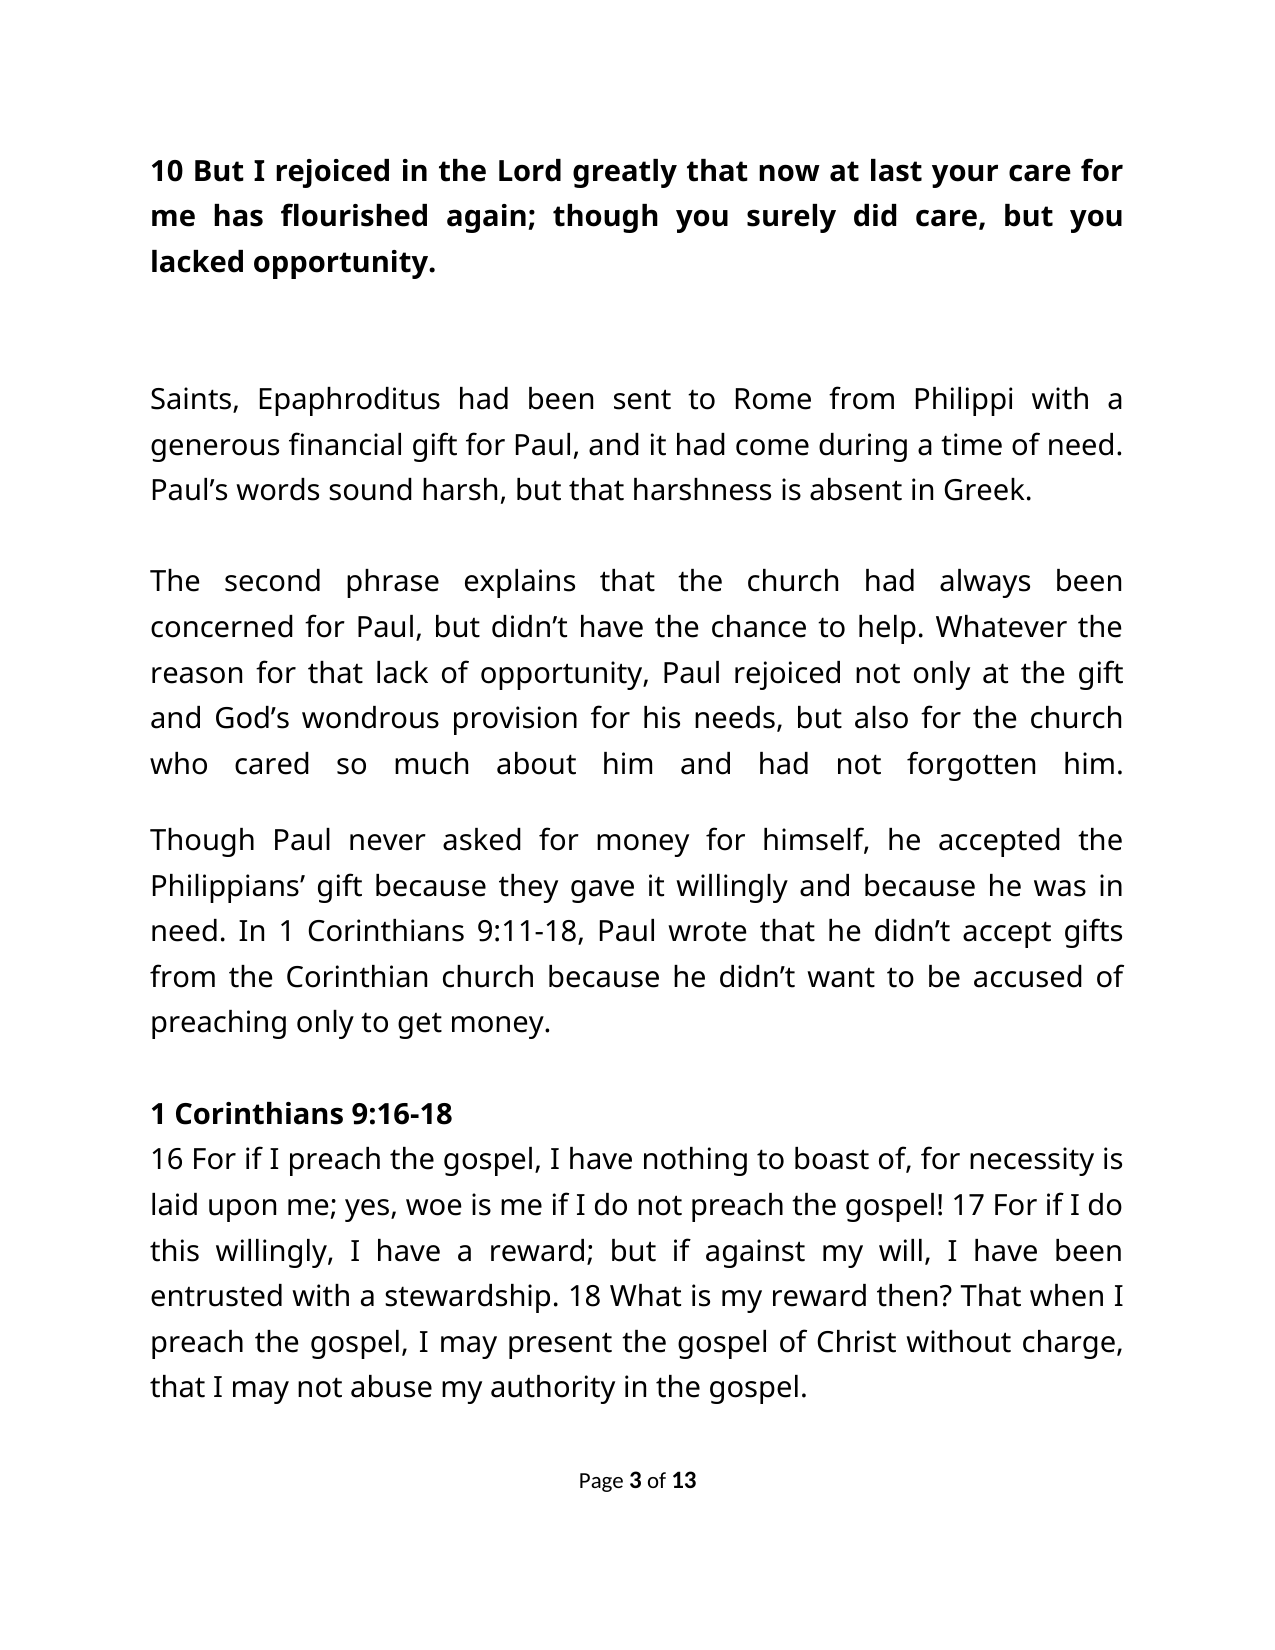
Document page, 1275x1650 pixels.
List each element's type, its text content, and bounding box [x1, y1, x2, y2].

text The second phrase explains that the church had always been concerned for Paul, but didn’t have the chance to help. Whatever the reason for that lack of opportunity, Paul rejoiced not only at the gift and God’s wondrous provision for his needs, but also for the church who cared so much about him and had not forgotten him. [150, 561, 1125, 815]
text Though Paul never asked for money for himself, he accepted the Philippians’ gift because they gave it willingly and because he was in need. In 1 Corinthians 9:11-18, Paul wrote that he didn’t accept gifts from the Corinthian church because he didn’t want to be accused of preaching only to get money. [150, 819, 1125, 1041]
text 10 But I rejoiced in the Lord greatly that now at last your care for me has flourished again; though you surely did care, but you lacked opportunity. [150, 150, 1125, 281]
text Saints, Epaphroditus had been sent to Rome from Philippi with a generous financial gift for Paul, and it had come during a time of need. Paul’s words sound harsh, but that harshness is absent in Greek. [150, 378, 1125, 509]
text 1 Corinthians 9:16-18 [150, 1093, 1125, 1133]
text 16 For if I preach the gospel, I have nothing to boast of, for necessity is laid upon me; yes, woe is me if I do not preach the gospel! 17 For if I do this willingly, I have a reward; but if against my will, I have been entrusted with a stewardship. 18 What is my reward then? That when I preach the gospel, I may present the gospel of Christ without charge, that I may not abuse my authority in the gospel. [150, 1138, 1125, 1406]
